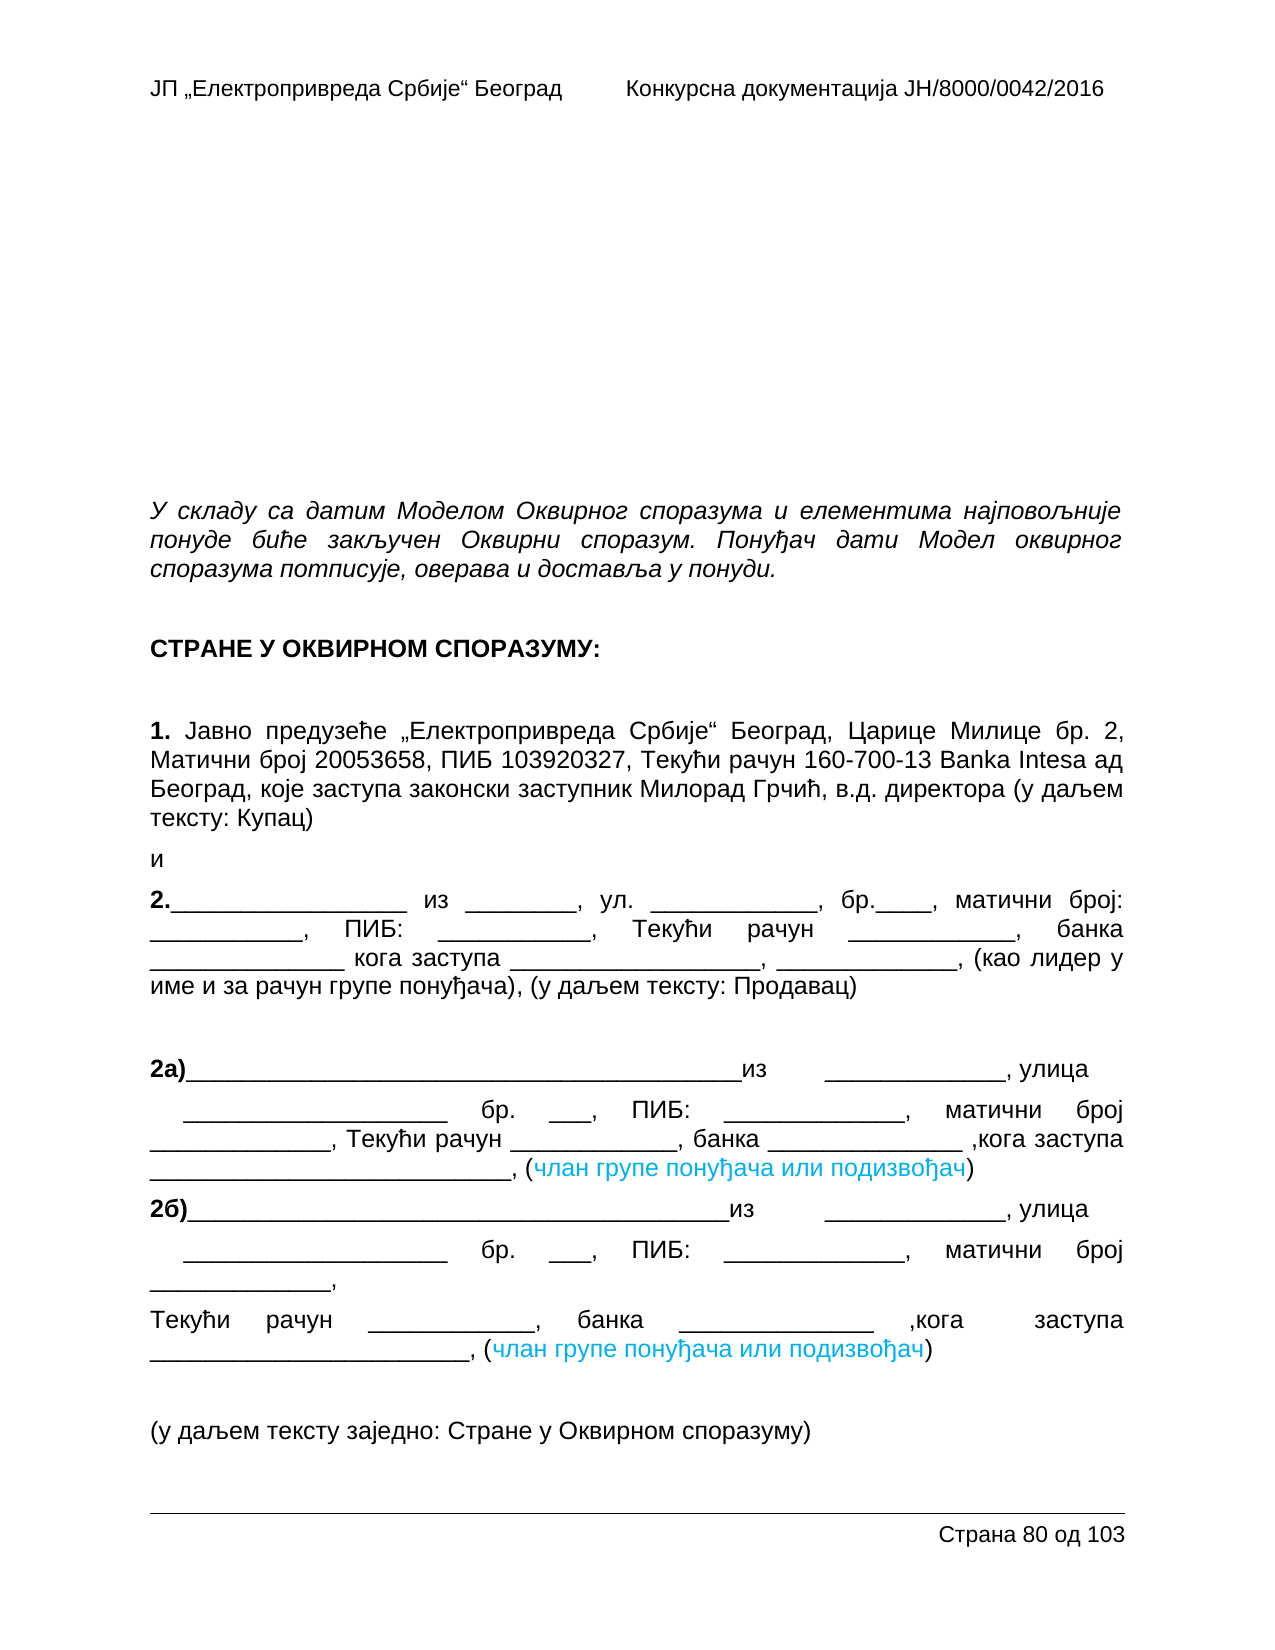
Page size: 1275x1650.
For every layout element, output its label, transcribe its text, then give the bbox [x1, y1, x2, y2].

text 2а)________________________________________из _____________, улица [150, 1054, 1125, 1083]
text У складу са датим Моделом Оквирног споразума и елементима најповољније понуде биће закључен Оквирни споразум. Понуђач дати Модел оквирног споразума потписује, оверава и доставља у понуди. [150, 496, 1125, 582]
text и [150, 844, 1125, 873]
text ___________________ бр. ___, ПИБ: _____________, матични број _____________, Текући рачун ____________, банка ______________ ,кога заступа __________________________, (члан групе понуђача или подизвођач) [150, 1095, 1125, 1181]
text Текући рачун ____________, банка ______________ ,кога заступа _______________________, (члан групе понуђача или подизвођач) [150, 1305, 1125, 1363]
text 2б)_______________________________________из _____________, улица [150, 1194, 1125, 1223]
text (у даљем тексту заједно: Стране у Оквирном споразуму) [150, 1416, 1125, 1445]
text СТРАНЕ У ОКВИРНОМ СПОРАЗУМУ: [150, 634, 1125, 663]
text 1. Јавно предузеће „Електропривреда Србије“ Београд, Царице Милице бр. 2, Матични број 20053658, ПИБ 103920327, Текући рачун 160-700-13 Banka Intesа ад Београд, које заступа законски заступник Милорад Грчић, в.д. директора (у даљем тексту: Купац) [150, 716, 1125, 831]
text ___________________ бр. ___, ПИБ: _____________, матични број _____________, [150, 1235, 1125, 1293]
text 2._________________ из ________, ул. ____________, бр.____, матични број: ___________, ПИБ: ___________, Текући рачун ____________, банка ______________ кога заступа __________________, _____________, (као лидер у име и за рачун групе понуђача), (у даљем тексту: Продавац) [150, 885, 1125, 1000]
